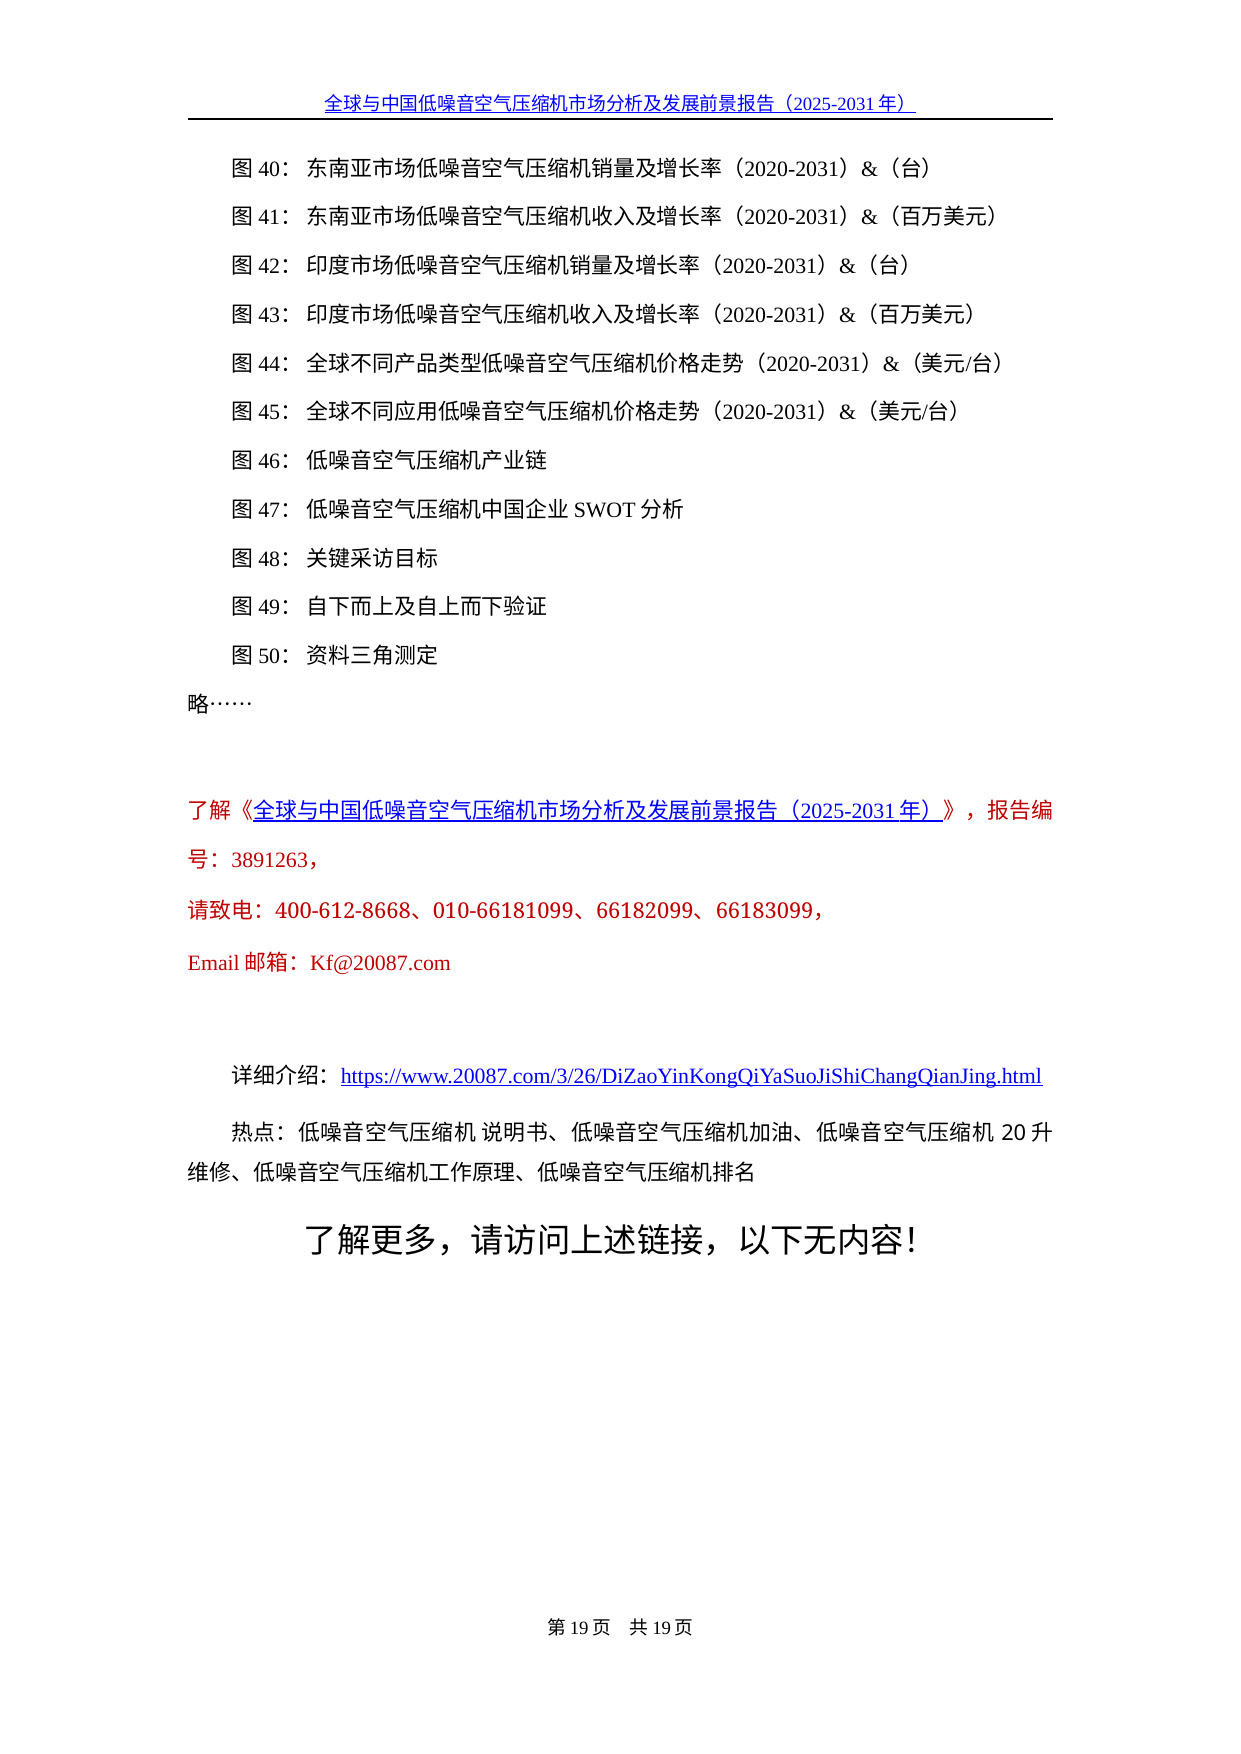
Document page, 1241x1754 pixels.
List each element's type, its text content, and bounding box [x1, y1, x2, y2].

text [187, 150, 1053, 719]
text 热点：低噪音空气压缩机 说明书、低噪音空气压缩机加油、低噪音空气压缩机20升维修、低噪音空气压缩机工作原理、低噪音空气压缩机排名 [187, 1114, 1053, 1187]
text 详细介绍：https://www.20087.com/3/26/DiZaoYinKongQiYaSuoJiShiChangQianJing.html [187, 1058, 1053, 1090]
text 了解《全球与中国低噪音空气压缩机市场分析及发展前景报告（2025-2031年）》，报告编号：3891263， [187, 793, 1053, 874]
text 请致电：400-612-8668、010-66181099、66182099、66183099， [187, 893, 1053, 926]
title 了解更多，请访问上述链接，以下无内容！ [187, 1205, 1053, 1270]
text Email邮箱：Kf@20087.com [187, 945, 1053, 977]
